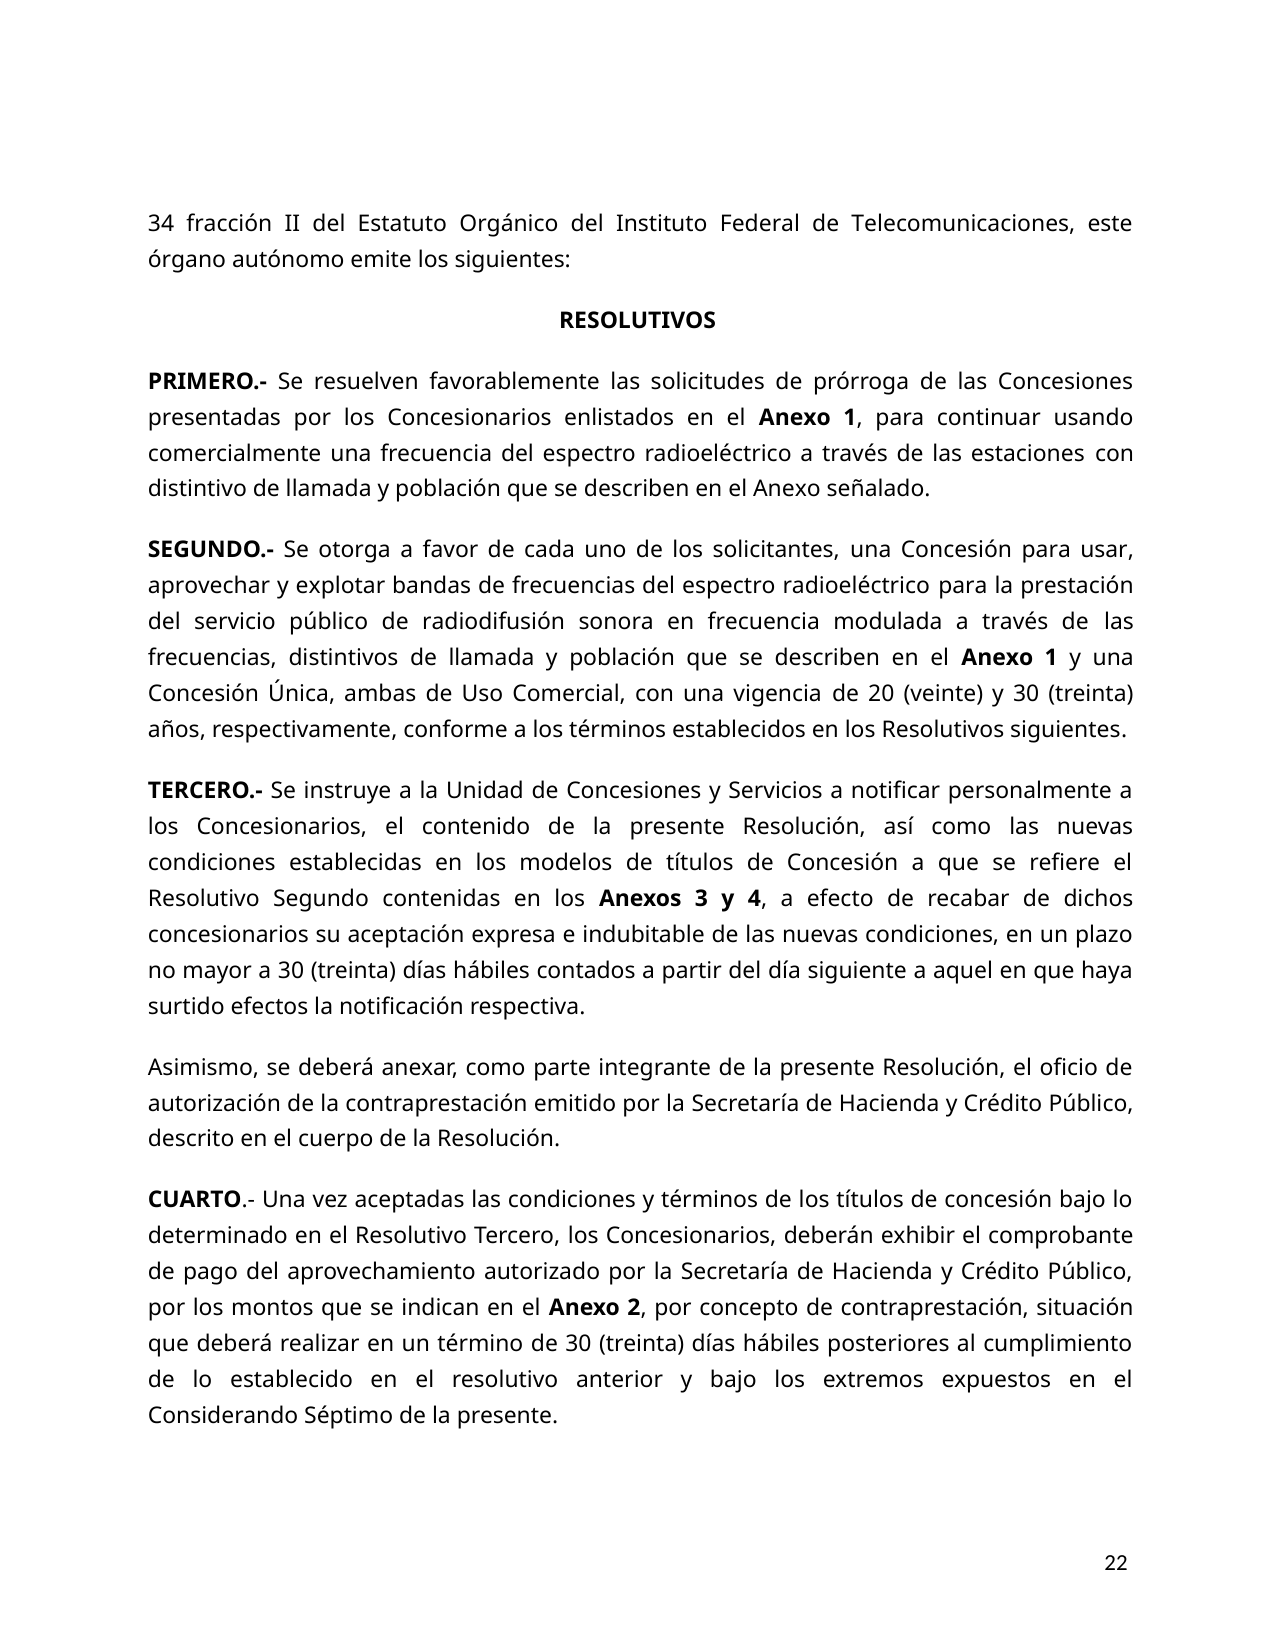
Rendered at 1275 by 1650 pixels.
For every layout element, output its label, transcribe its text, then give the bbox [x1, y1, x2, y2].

text SEGUNDO.- Se otorga a favor de cada uno de los solicitantes, una Concesión para usar, aprovechar y explotar bandas de frecuencias del espectro radioeléctrico para la prestación del servicio público de radiodifusión sonora en frecuencia modulada a través de las frecuencias, distintivos de llamada y población que se describen en el Anexo 1 y una Concesión Única, ambas de Uso Comercial, con una vigencia de 20 (veinte) y 30 (treinta) años, respectivamente, conforme a los términos establecidos en los Resolutivos siguientes. [148, 533, 1134, 744]
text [148, 207, 1134, 274]
text Asimismo, se deberá anexar, como parte integrante de la presente Resolución, el oficio de autorización de la contraprestación emitido por la Secretaría de Hacienda y Crédito Público, descrito en el cuerpo de la Resolución. [148, 1051, 1134, 1154]
text CUARTO.- Una vez aceptadas las condiciones y términos de los títulos de concesión bajo lo determinado en el Resolutivo Tercero, los Concesionarios, deberán exhibir el comprobante de pago del aprovechamiento autorizado por la Secretaría de Hacienda y Crédito Público, por los montos que se indican en el Anexo 2, por concepto de contraprestación, situación que deberá realizar en un término de 30 (treinta) días hábiles posteriores al cumplimiento de lo establecido en el resolutivo anterior y bajo los extremos expuestos en el Considerando Séptimo de la presente. [148, 1183, 1134, 1430]
text TERCERO.- Se instruye a la Unidad de Concesiones y Servicios a notificar personalmente a los Concesionarios, el contenido de la presente Resolución, así como las nuevas condiciones establecidas en los modelos de títulos de Concesión a que se refiere el Resolutivo Segundo contenidas en los Anexos 3 y 4, a efecto de recabar de dichos concesionarios su aceptación expresa e indubitable de las nuevas condiciones, en un plazo no mayor a 30 (treinta) días hábiles contados a partir del día siguiente a aquel en que haya surtido efectos la notificación respectiva. [148, 774, 1134, 1021]
subtitle RESOLUTIVOS [148, 304, 1127, 335]
text PRIMERO.- Se resuelven favorablemente las solicitudes de prórroga de las Concesiones presentadas por los Concesionarios enlistados en el Anexo 1, para continuar usando comercialmente una frecuencia del espectro radioeléctrico a través de las estaciones con distintivo de llamada y población que se describen en el Anexo señalado. [148, 364, 1134, 504]
